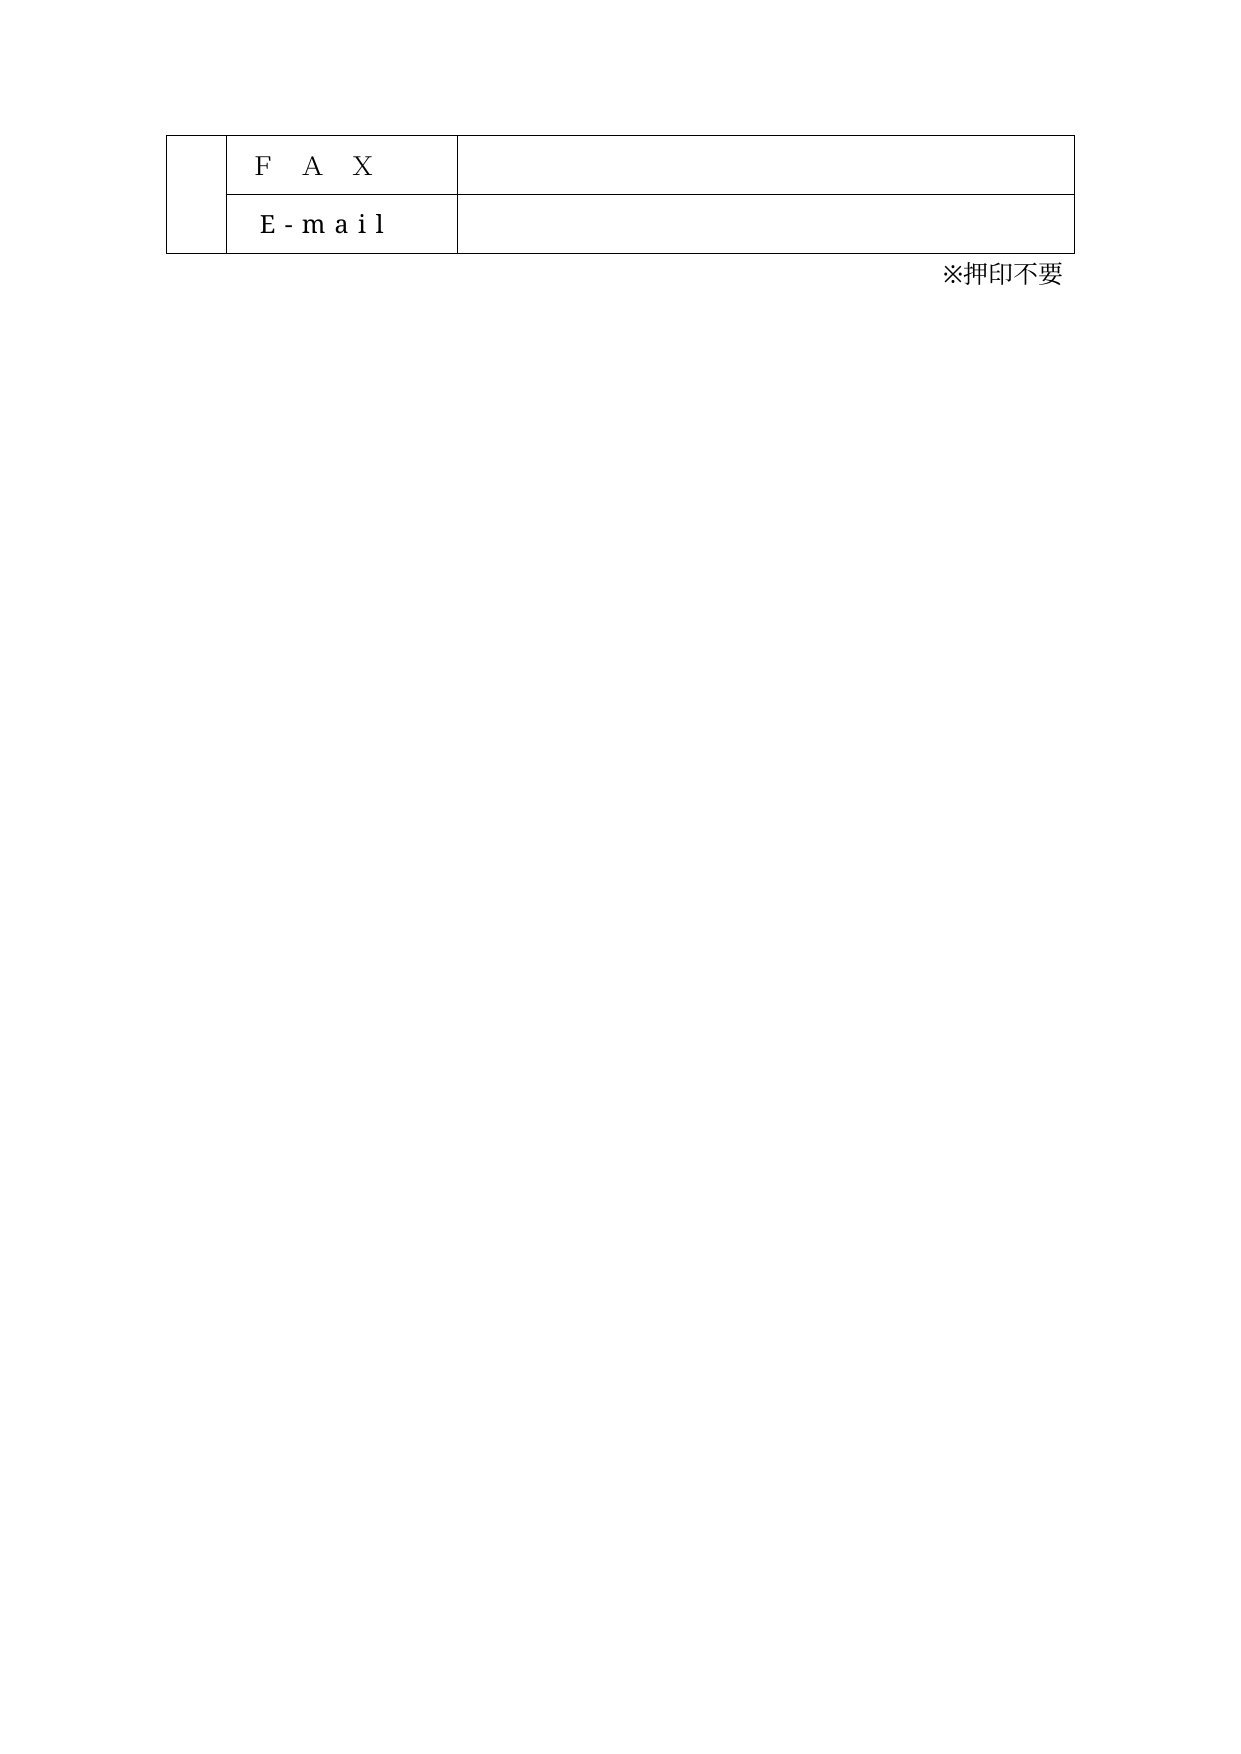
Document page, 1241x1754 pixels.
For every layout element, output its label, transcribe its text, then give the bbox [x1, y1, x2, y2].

text ※押印不要 [177, 254, 1063, 292]
table_cell [458, 136, 1074, 194]
table_cell Ｆ Ａ Ｘ [227, 136, 457, 194]
table_cell [458, 195, 1074, 253]
table_cell E-mail [227, 195, 457, 253]
